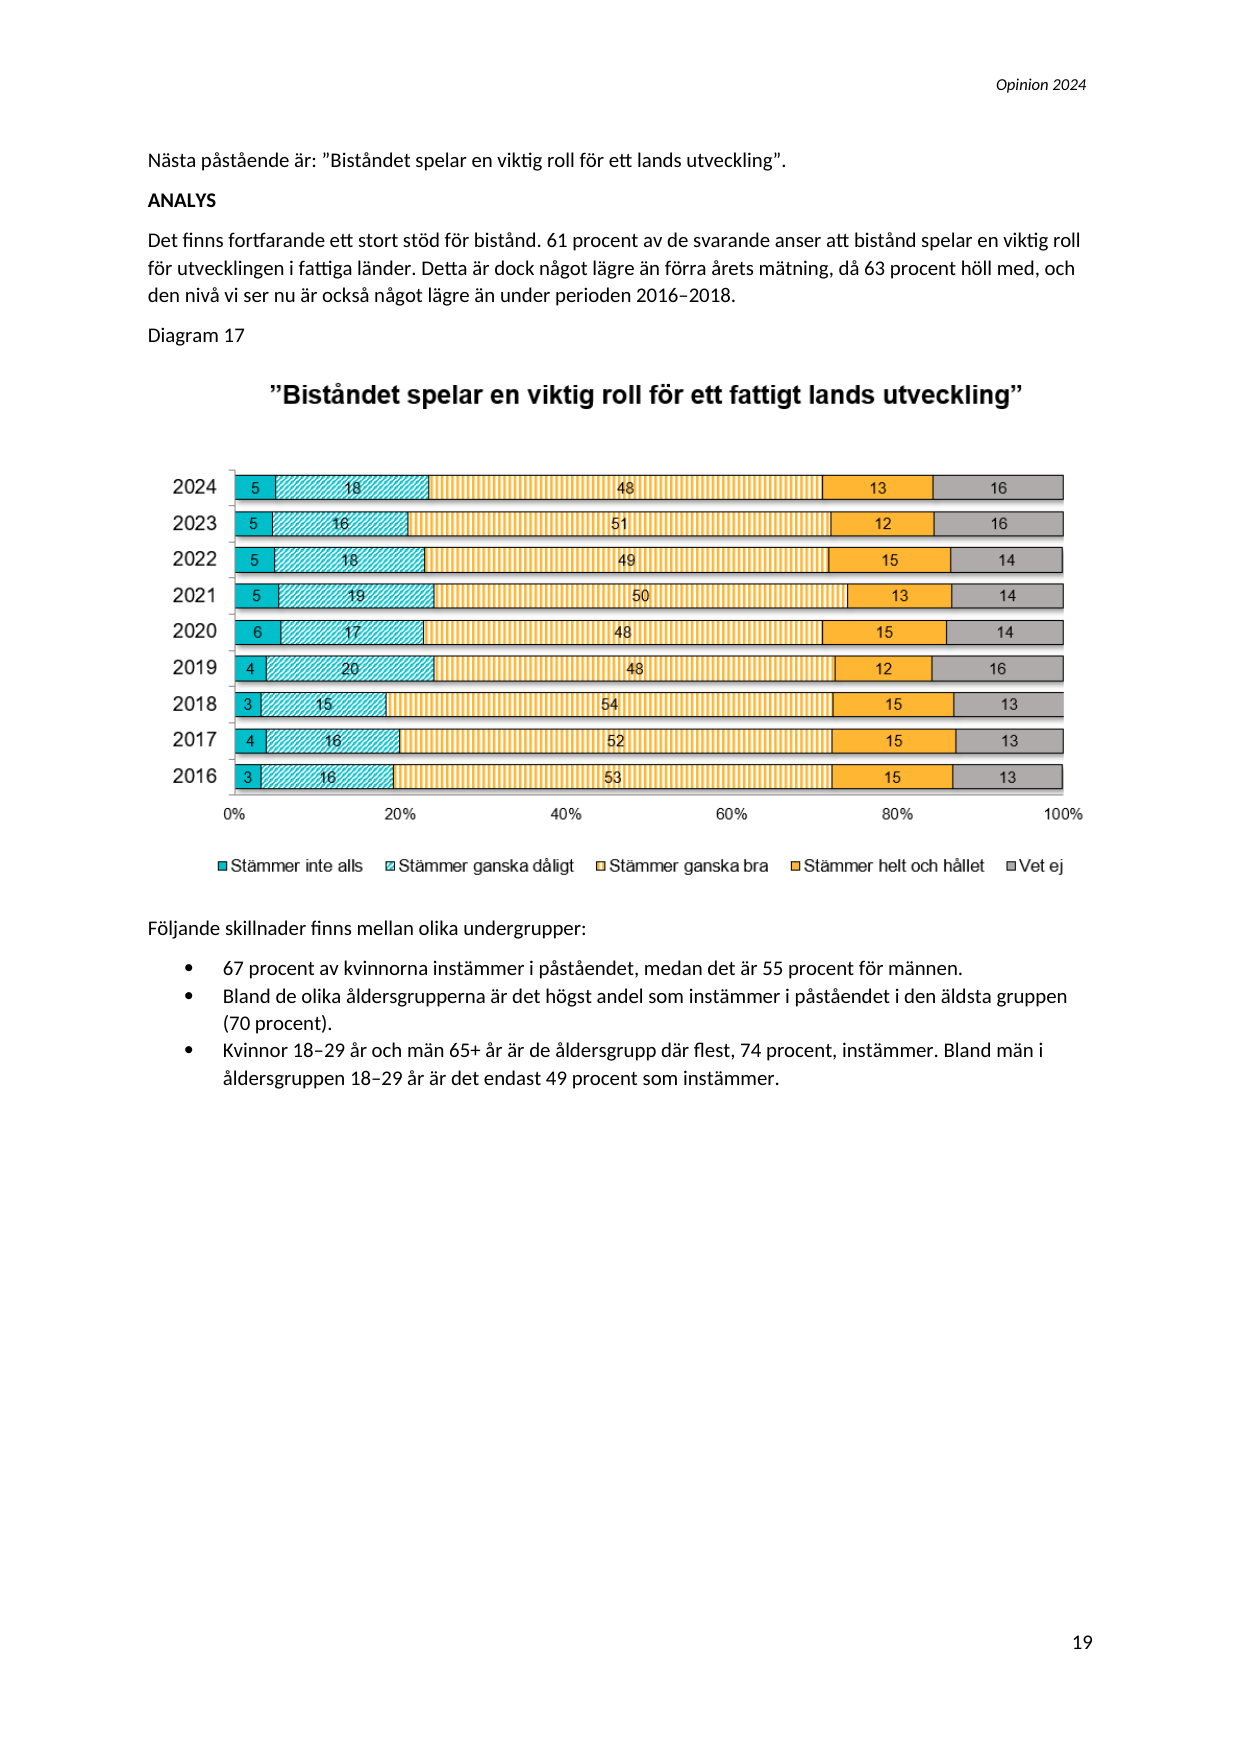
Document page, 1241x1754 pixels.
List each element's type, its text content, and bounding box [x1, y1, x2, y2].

text Följande skillnader finns mellan olika undergrupper: [148, 916, 1093, 941]
list Bland de olika åldersgrupperna är det högst andel som instämmer i påståendet i den äldsta gruppen (70 procent). [185, 983, 1093, 1036]
text Nästa påstående är: ”Biståndet spelar en viktig roll för ett lands utveckling”. [148, 148, 1093, 173]
list Kvinnor 18–29 år och män 65+ år är de åldersgrupp där flest, 74 procent, instämmer. Bland män i åldersgruppen 18–29 år är det endast 49 procent som instämmer. [185, 1038, 1093, 1091]
picture [147, 362, 1093, 902]
text ANALYS [148, 187, 1093, 213]
list 67 procent av kvinnorna instämmer i påståendet, medan det är 55 procent för männen. [185, 956, 1093, 981]
text Diagram 17 [148, 322, 1093, 347]
text Det finns fortfarande ett stort stöd för bistånd. 61 procent av de svarande anser att bistånd spelar en viktig roll för utvecklingen i fattiga länder. Detta är dock något lägre än förra årets mätning, då 63 procent höll med, och den nivå vi ser nu är också något lägre än under perioden 2016–2018. [148, 227, 1093, 308]
